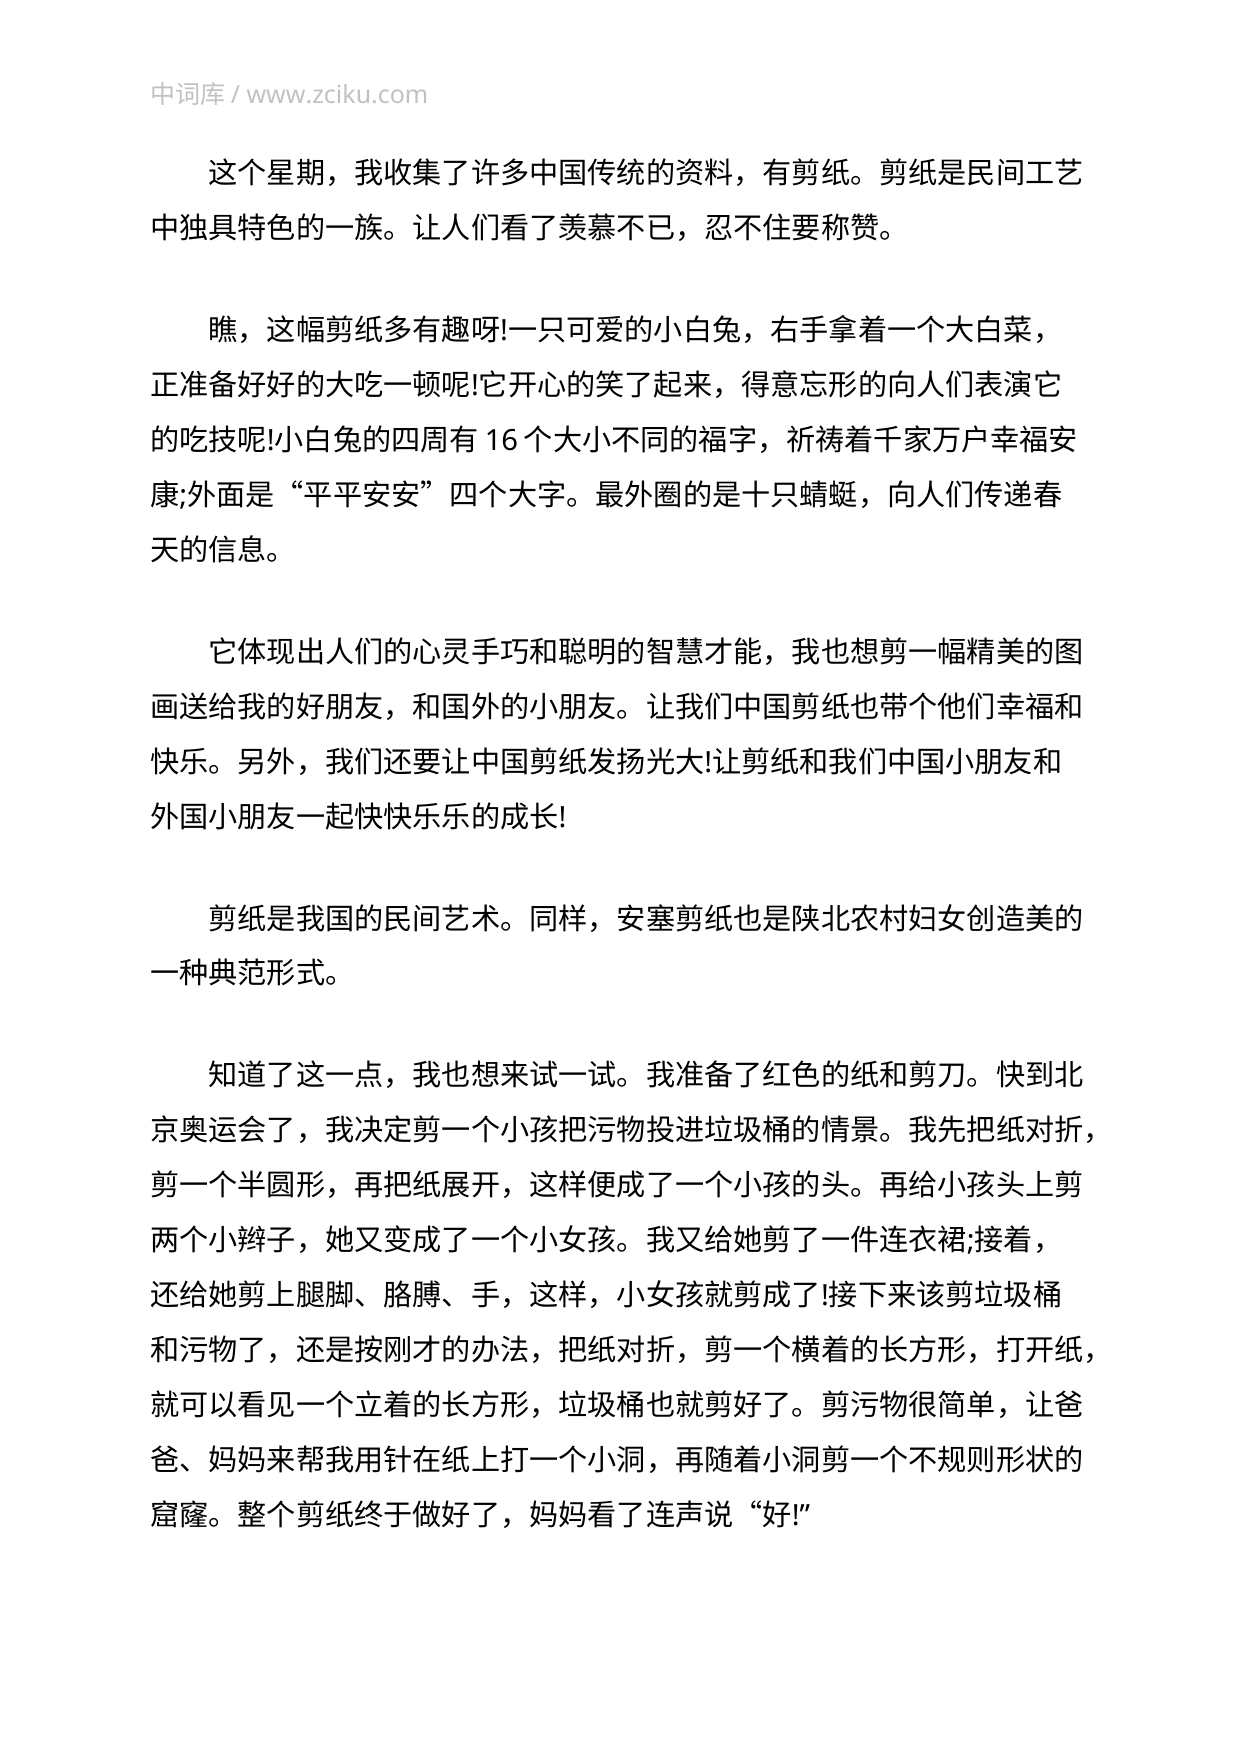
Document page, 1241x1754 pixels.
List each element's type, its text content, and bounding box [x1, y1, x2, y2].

text 剪纸是我国的民间艺术。同样，安塞剪纸也是陕北农村妇女创造美的一种典范形式。 [150, 895, 1090, 992]
text 这个星期，我收集了许多中国传统的资料，有剪纸。剪纸是民间工艺中独具特色的一族。让人们看了羡慕不已，忍不住要称赞。 [150, 150, 1090, 247]
text 它体现出人们的心灵手巧和聪明的智慧才能，我也想剪一幅精美的图画送给我的好朋友，和国外的小朋友。让我们中国剪纸也带个他们幸福和快乐。另外，我们还要让中国剪纸发扬光大!让剪纸和我们中国小朋友和外国小朋友一起快快乐乐的成长! [150, 628, 1090, 836]
text 知道了这一点，我也想来试一试。我准备了红色的纸和剪刀。快到北京奥运会了，我决定剪一个小孩把污物投进垃圾桶的情景。我先把纸对折，剪一个半圆形，再把纸展开，这样便成了一个小孩的头。再给小孩头上剪两个小辫子，她又变成了一个小女孩。我又给她剪了一件连衣裙;接着，还给她剪上腿脚、胳膊、手，这样，小女孩就剪成了!接下来该剪垃圾桶和污物了，还是按刚才的办法，把纸对折，剪一个横着的长方形，打开纸，就可以看见一个立着的长方形，垃圾桶也就剪好了。剪污物很简单，让爸爸、妈妈来帮我用针在纸上打一个小洞，再随着小洞剪一个不规则形状的窟窿。整个剪纸终于做好了，妈妈看了连声说“好!” [150, 1052, 1090, 1534]
text 瞧，这幅剪纸多有趣呀!一只可爱的小白兔，右手拿着一个大白菜，正准备好好的大吃一顿呢!它开心的笑了起来，得意忘形的向人们表演它的吃技呢!小白兔的四周有16个大小不同的福字，祈祷着千家万户幸福安康;外面是“平平安安”四个大字。最外圈的是十只蜻蜓，向人们传递春天的信息。 [150, 307, 1090, 569]
